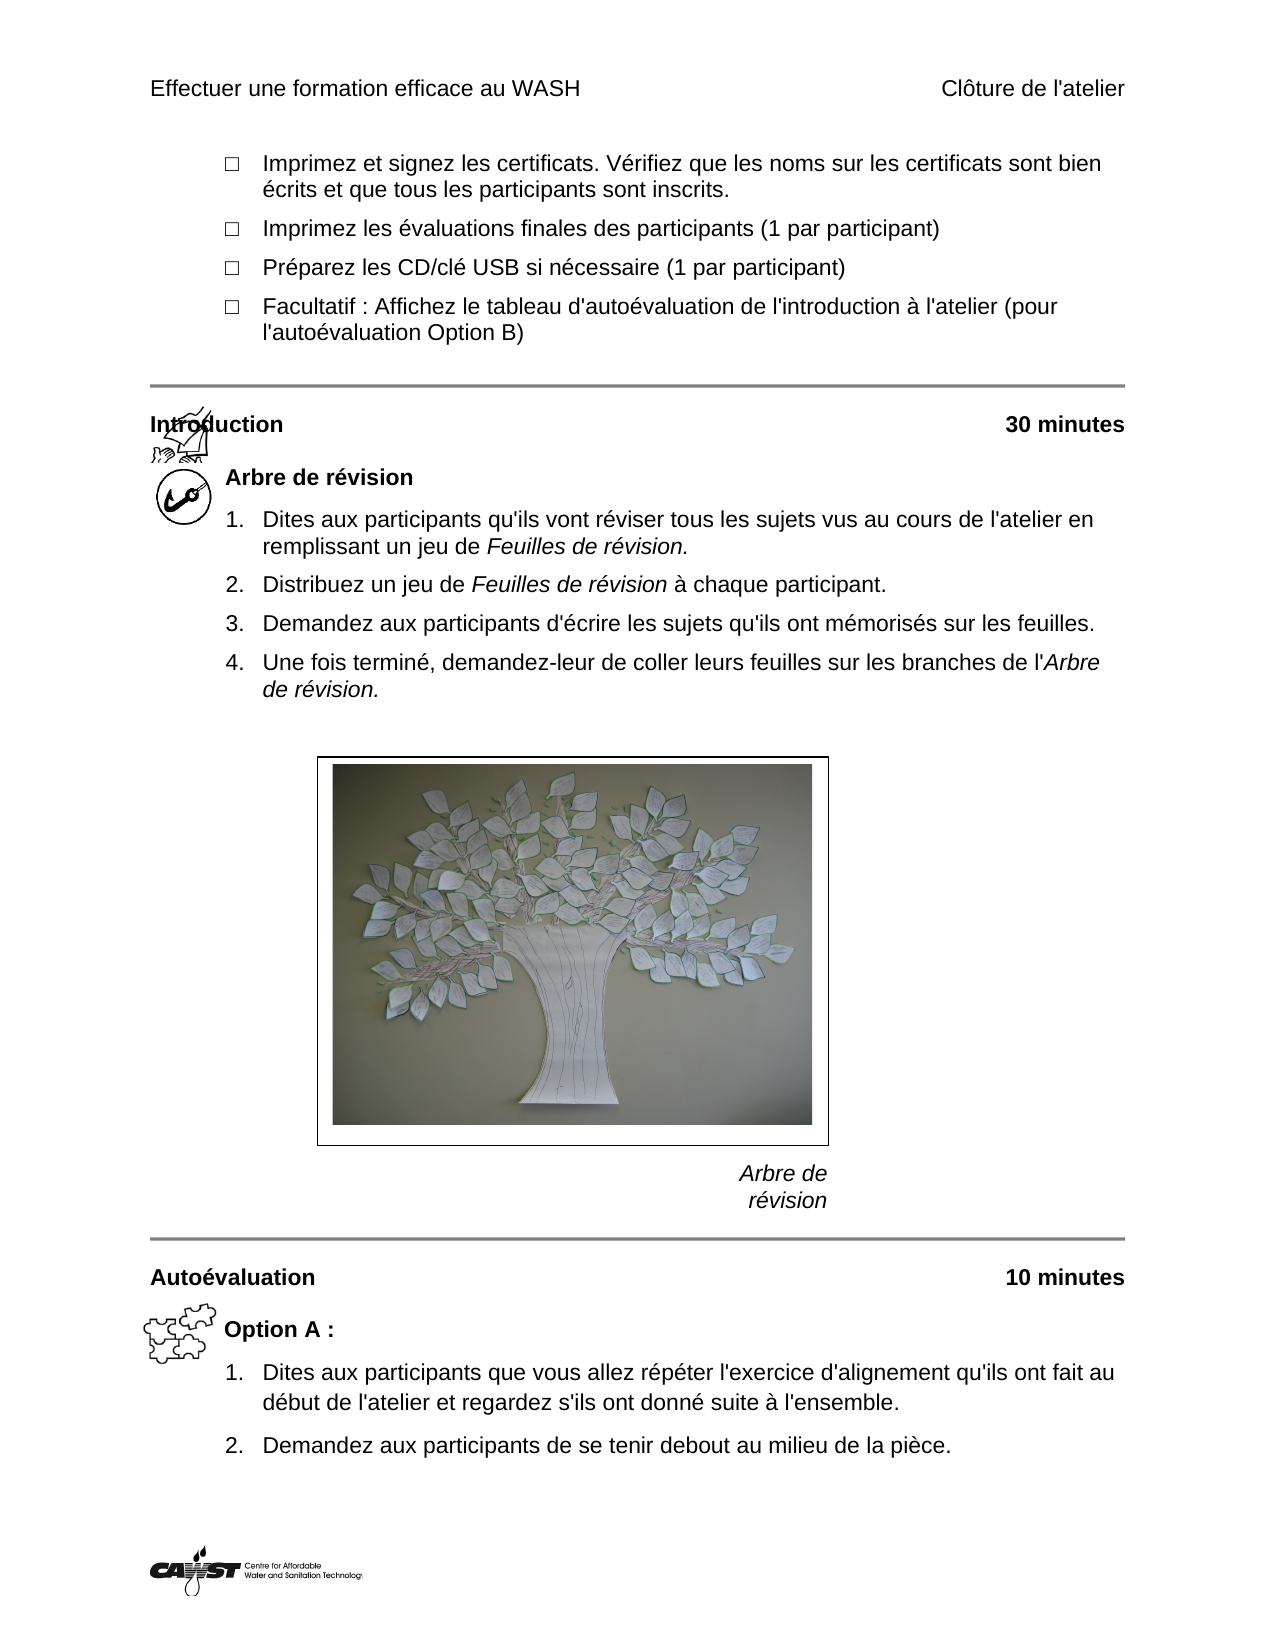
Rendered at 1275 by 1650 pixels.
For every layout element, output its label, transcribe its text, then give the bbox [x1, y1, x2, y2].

list Distribuez un jeu de Feuilles de révision à chaque participant. [225, 571, 1125, 598]
text Introduction 30 minutes [150, 411, 1125, 437]
list Dites aux participants que vous allez répéter l'exercice d'alignement qu'ils ont fait au début de l'atelier et regardez s'ils ont donné suite à l'ensemble. [225, 1359, 1125, 1416]
text Arbre de révision [225, 463, 1125, 490]
picture [144, 398, 221, 529]
list Demandez aux participants d'écrire les sujets qu'ils ont mémorisés sur les feuilles. [225, 610, 1125, 637]
picture [332, 764, 813, 1125]
list Facultatif : Affichez le tableau d'autoévaluation de l'introduction à l'atelier (pour l'autoévaluation Option B) [225, 293, 1125, 346]
list Préparez les CD/clé USB si nécessaire (1 par participant) [225, 254, 1125, 280]
list Imprimez les évaluations finales des participants (1 par participant) [225, 215, 1125, 242]
picture [150, 1545, 363, 1596]
list Imprimez et signez les certificats. Vérifiez que les noms sur les certificats sont bien écrits et que tous les participants sont inscrits. [225, 150, 1125, 203]
text Autoévaluation 10 minutes [150, 1264, 1125, 1290]
list Demandez aux participants de se tenir debout au milieu de la pièce. [225, 1432, 1125, 1458]
text Option A : [224, 1316, 1125, 1343]
list Une fois terminé, demandez-leur de coller leurs feuilles sur les branches de l'Arbre de révision. [225, 649, 1125, 702]
list Dites aux participants qu'ils vont réviser tous les sujets vus au cours de l'atelier en remplissant un jeu de Feuilles de révision. [225, 506, 1125, 559]
picture [137, 1294, 221, 1368]
